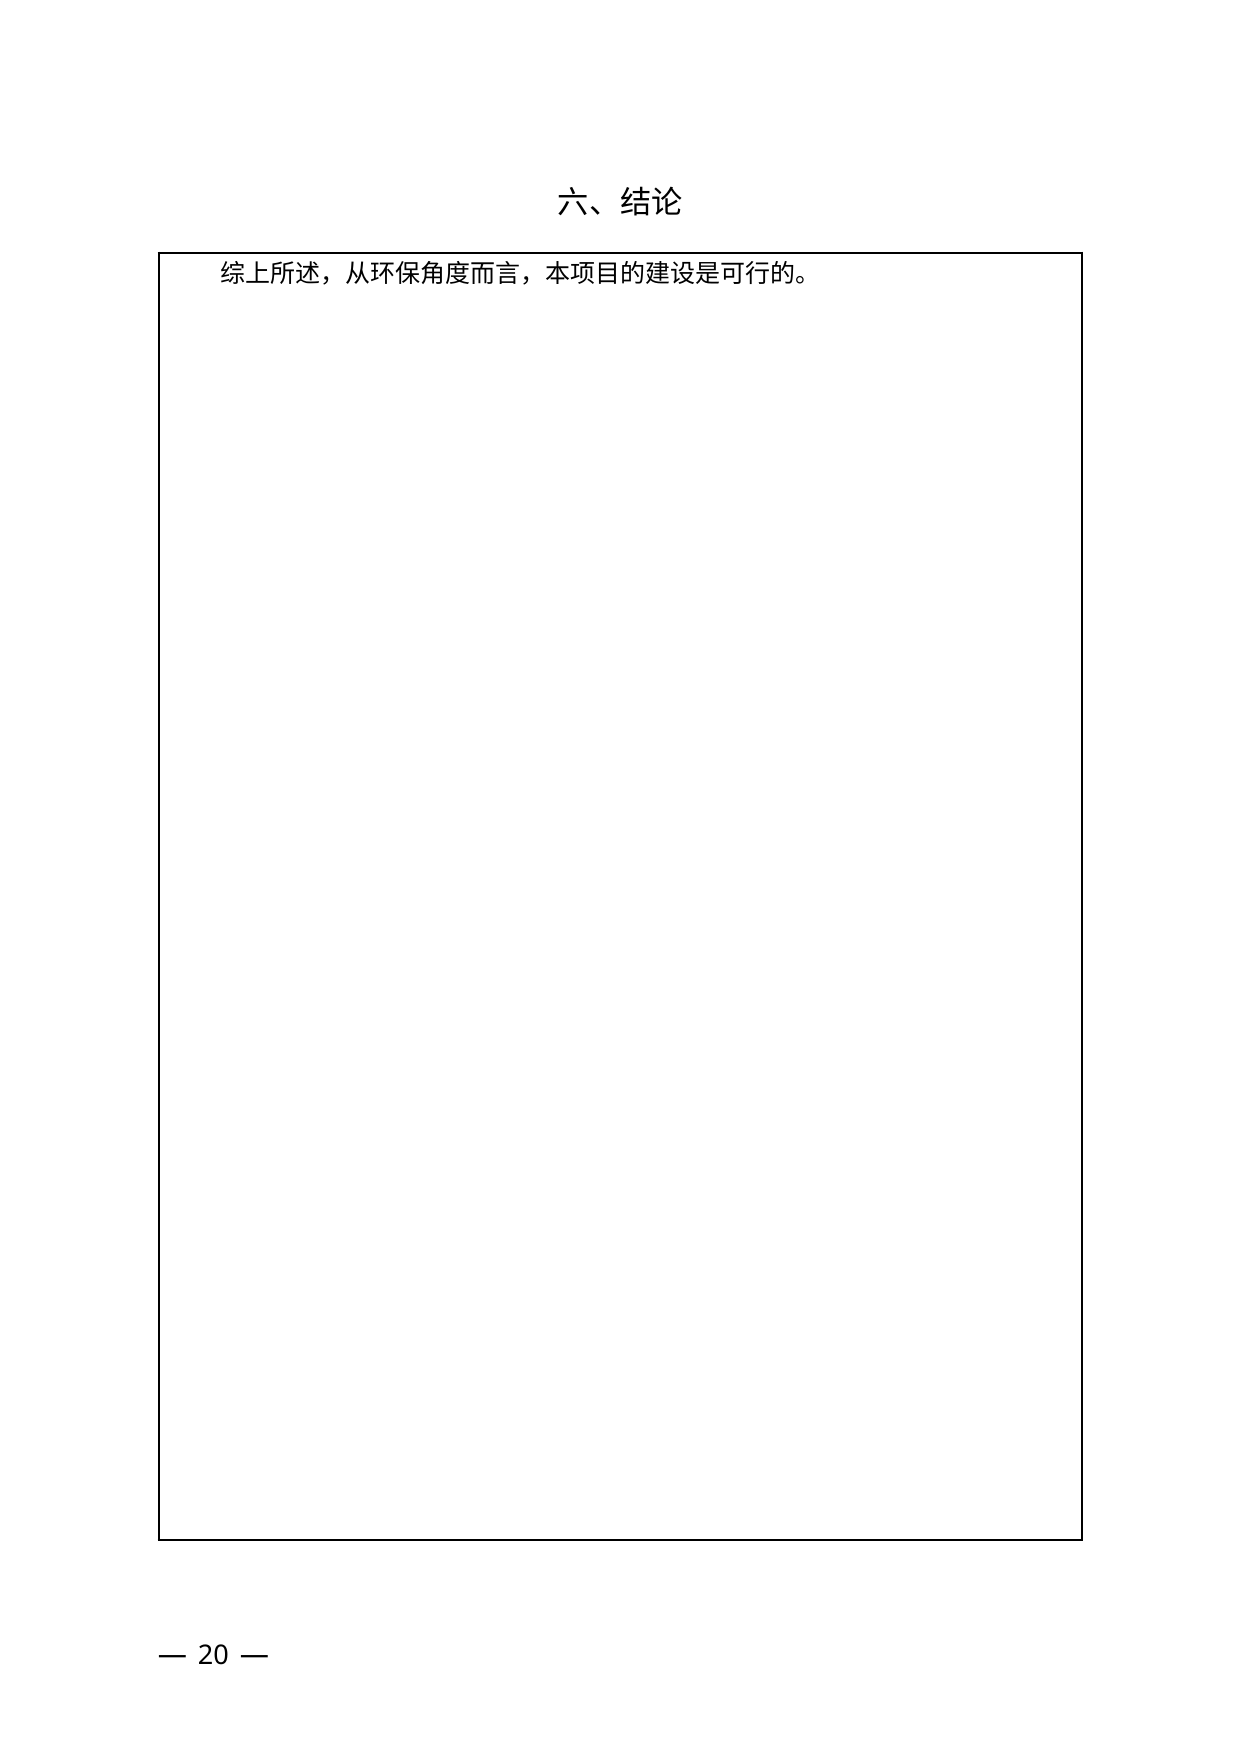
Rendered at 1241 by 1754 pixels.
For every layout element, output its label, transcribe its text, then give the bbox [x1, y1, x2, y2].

table_header 综上所述，从环保角度而言，本项目的建设是可行的。 [160, 254, 1081, 1538]
text 六、结论 [159, 177, 1081, 222]
